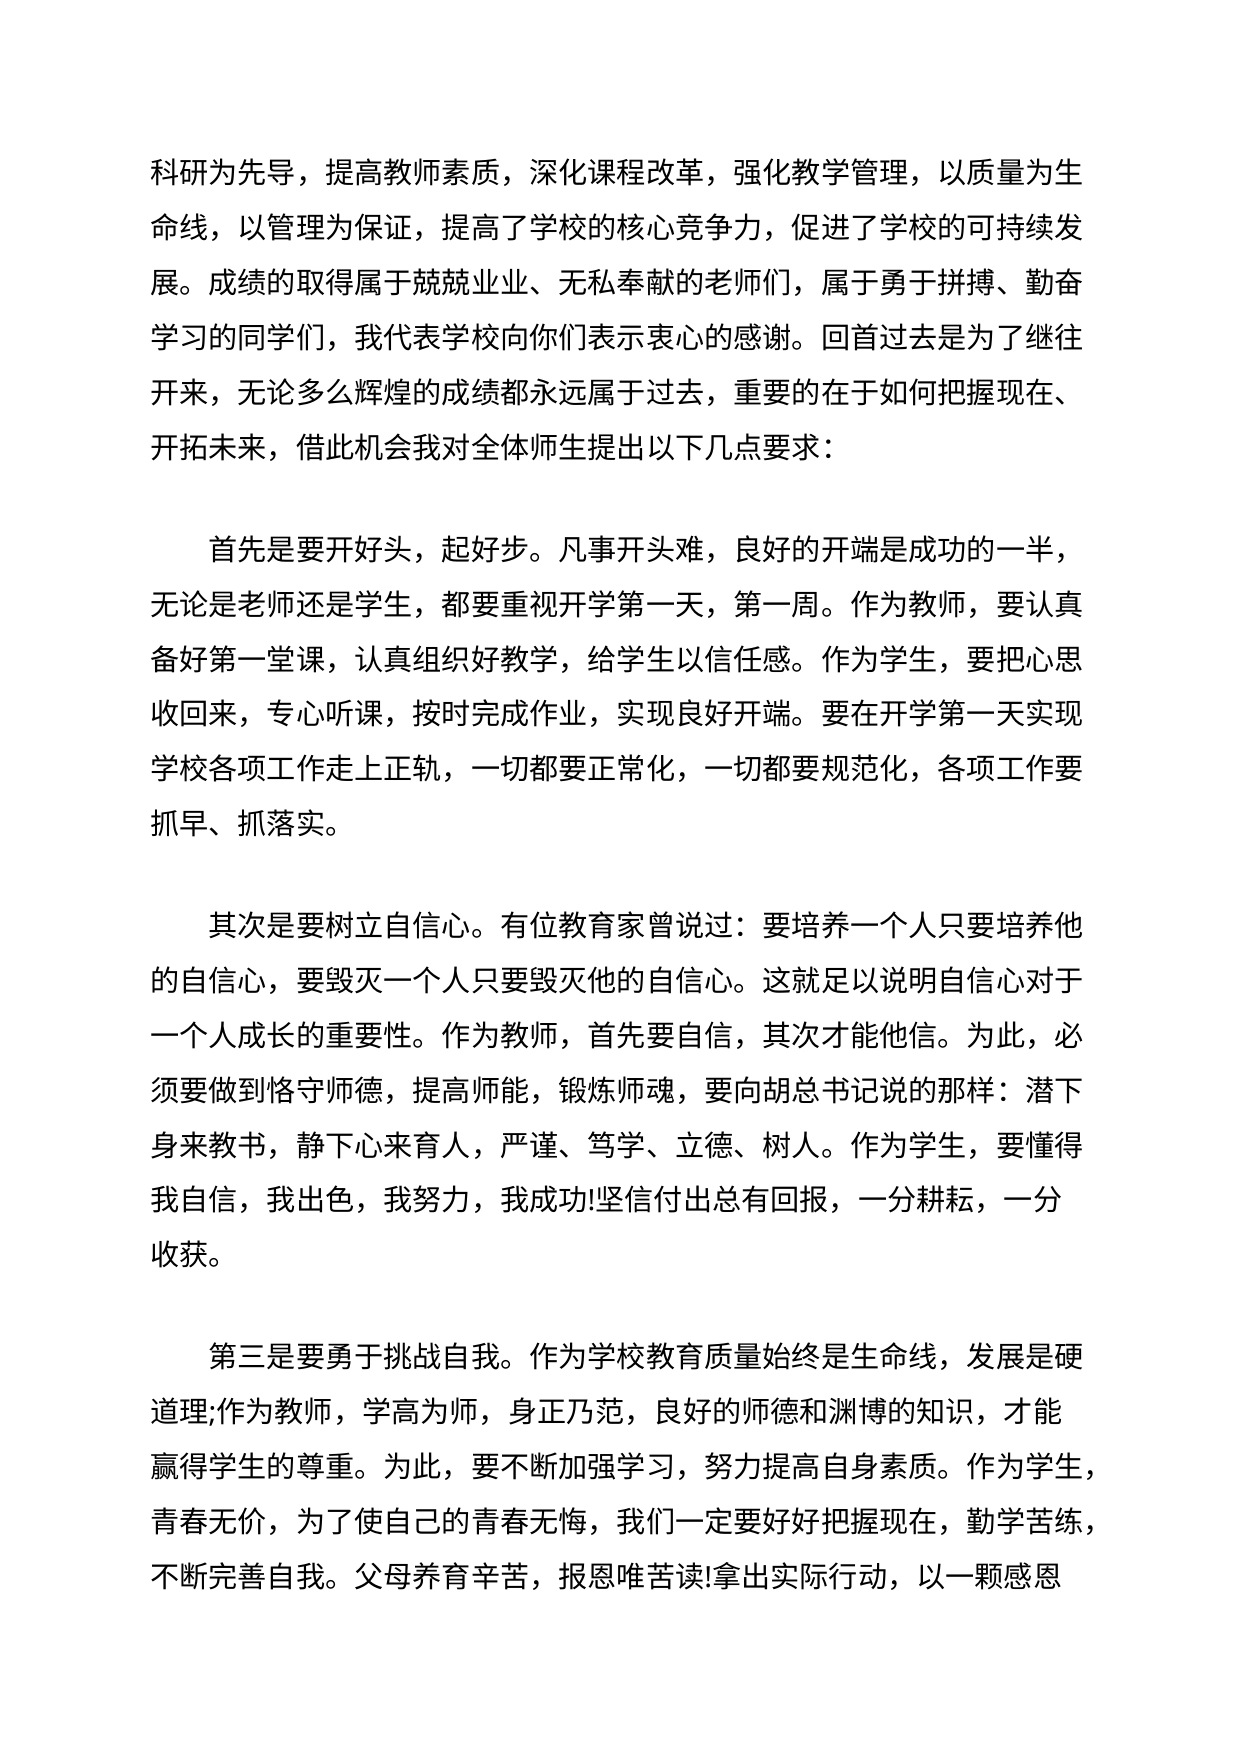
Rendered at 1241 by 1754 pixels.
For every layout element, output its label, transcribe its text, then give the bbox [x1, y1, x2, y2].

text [150, 1334, 1090, 1596]
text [150, 150, 1090, 467]
text 首先是要开好头，起好步。凡事开头难，良好的开端是成功的一半，无论是老师还是学生，都要重视开学第一天，第一周。作为教师，要认真备好第一堂课，认真组织好教学，给学生以信任感。作为学生，要把心思收回来，专心听课，按时完成作业，实现良好开端。要在开学第一天实现学校各项工作走上正轨，一切都要正常化，一切都要规范化，各项工作要抓早、抓落实。 [150, 526, 1090, 843]
text 其次是要树立自信心。有位教育家曾说过：要培养一个人只要培养他的自信心，要毁灭一个人只要毁灭他的自信心。这就足以说明自信心对于一个人成长的重要性。作为教师，首先要自信，其次才能他信。为此，必须要做到恪守师德，提高师能，锻炼师魂，要向胡总书记说的那样：潜下身来教书，静下心来育人，严谨、笃学、立德、树人。作为学生，要懂得我自信，我出色，我努力，我成功!坚信付出总有回报，一分耕耘，一分收获。 [150, 902, 1090, 1274]
